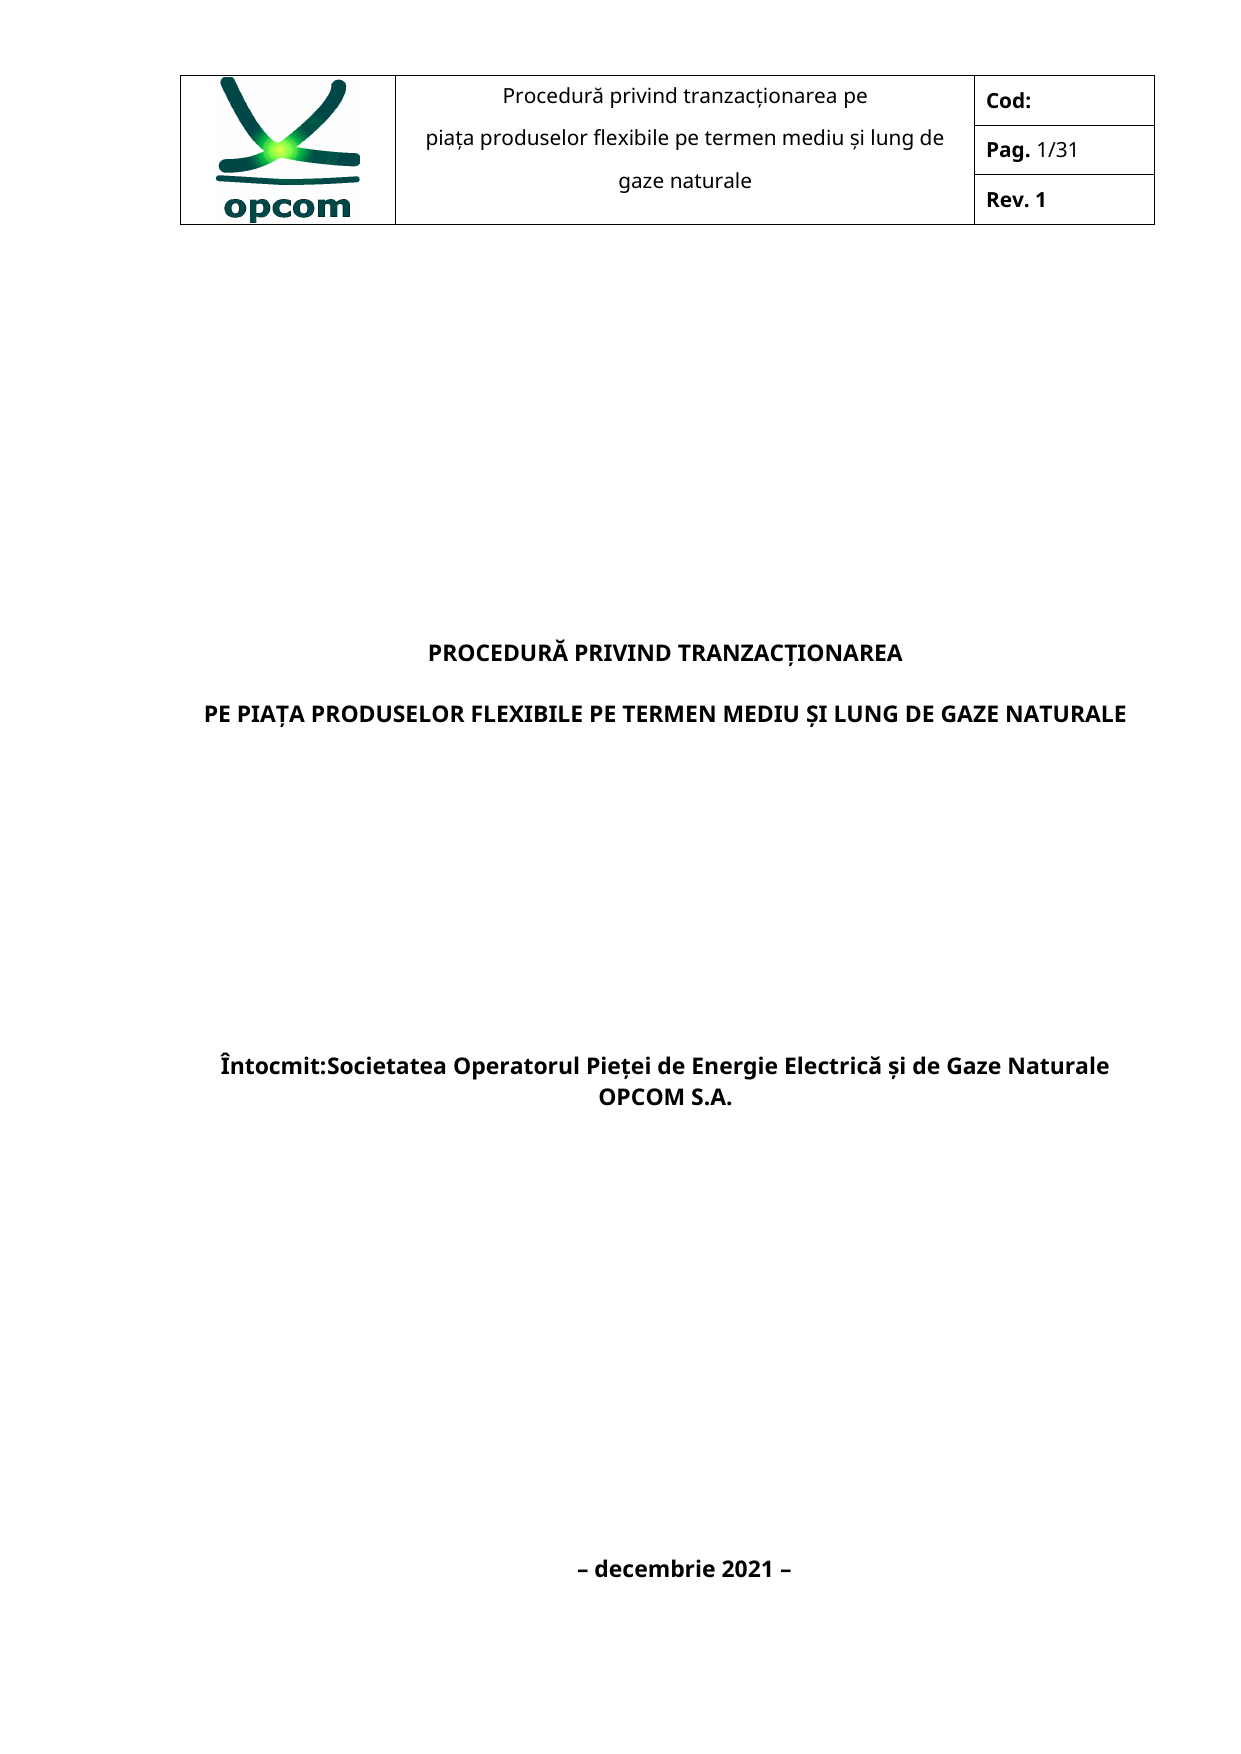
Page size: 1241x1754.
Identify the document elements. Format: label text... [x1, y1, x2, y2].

text PROCEDURĂ PRIVIND TRANZACȚIONAREA [180, 637, 1150, 668]
text Întocmit: Societatea Operatorul Pieței de Energie Electrică și de Gaze Naturale OPCOM S.A. [180, 1049, 1150, 1112]
text PE PIAȚA PRODUSELOR FLEXIBILE PE TERMEN MEDIU ȘI LUNG DE GAZE NATURALE [180, 697, 1150, 729]
picture [216, 77, 360, 223]
text – decembrie 2021 – [218, 1553, 1150, 1584]
